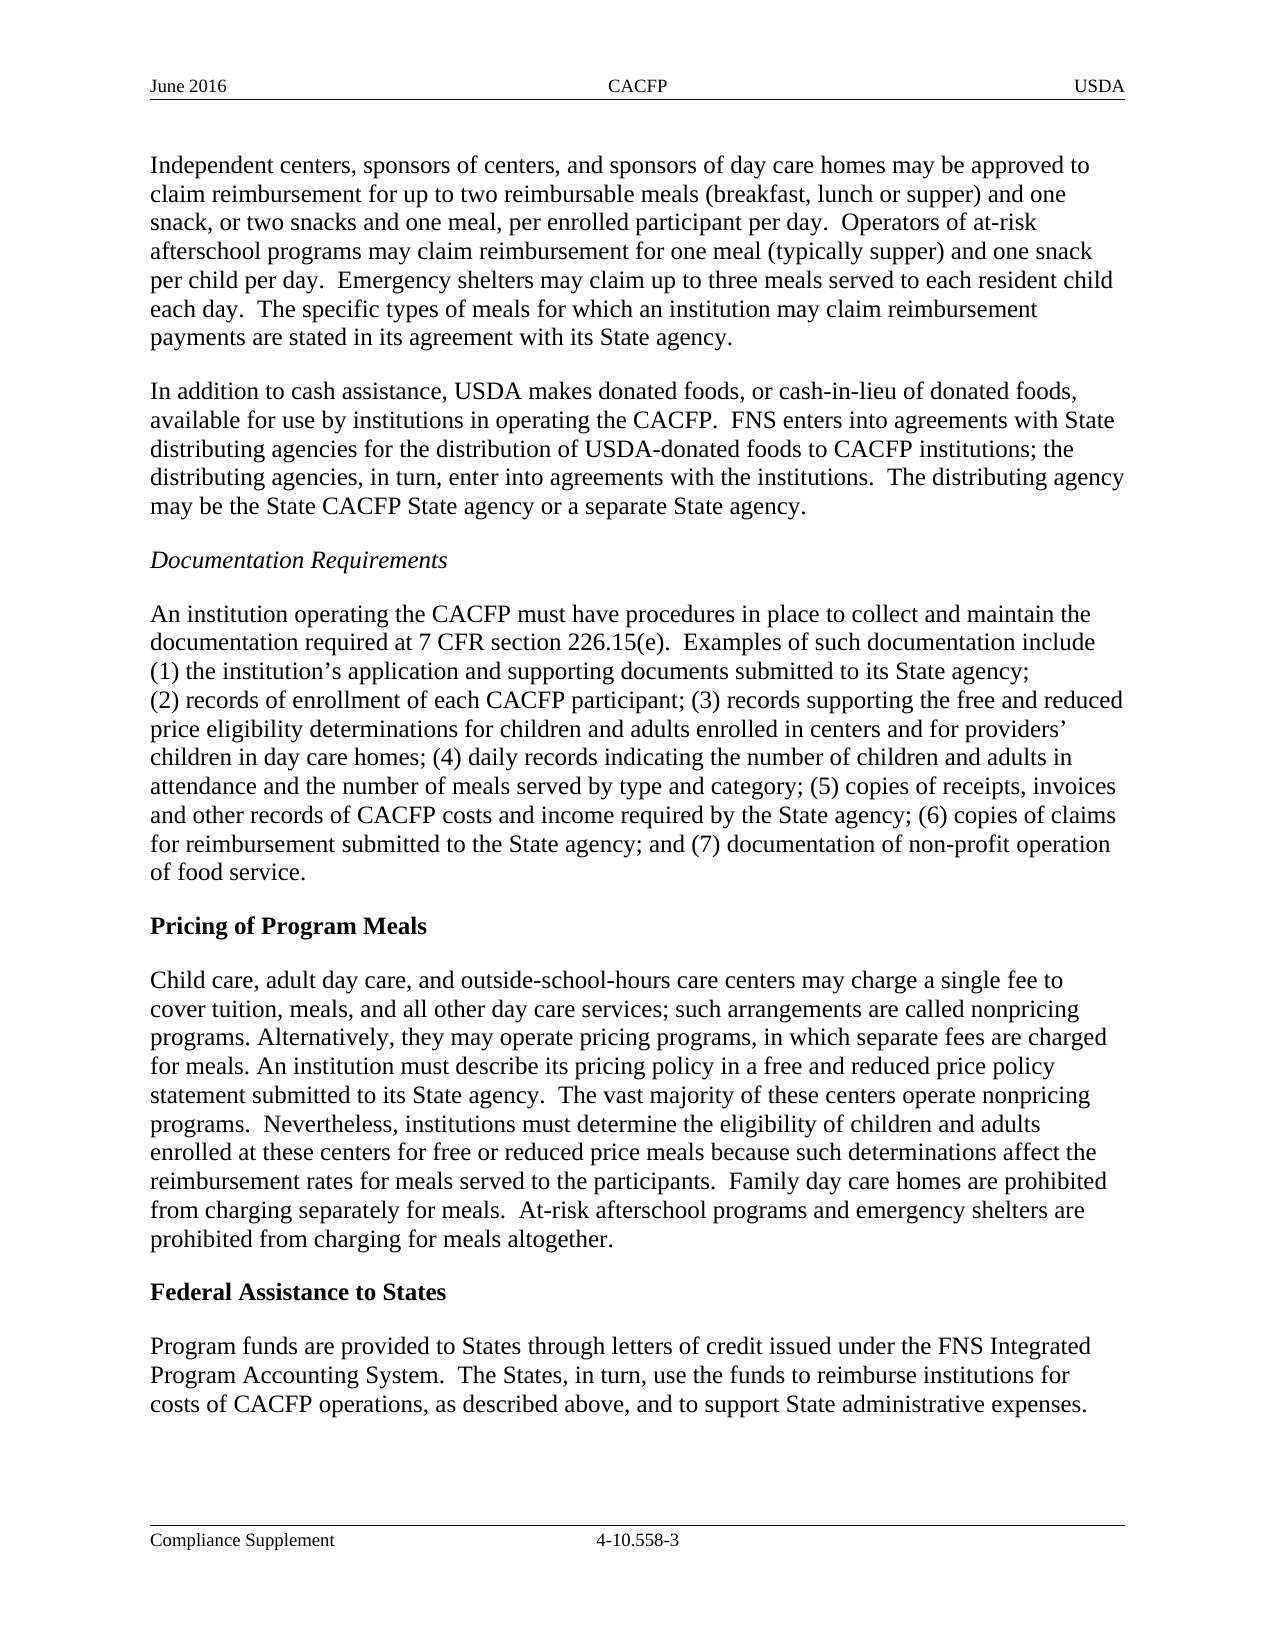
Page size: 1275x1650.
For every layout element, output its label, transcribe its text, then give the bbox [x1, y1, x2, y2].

text Child care, adult day care, and outside-school-hours care centers may charge a single fee to cover tuition, meals, and all other day care services; such arrangements are called nonpricing programs. Alternatively, they may operate pricing programs, in which separate fees are charged for meals. An institution must describe its pricing policy in a free and reduced price policy statement submitted to its State agency. The vast majority of these centers operate nonpricing programs. Nevertheless, institutions must determine the eligibility of children and adults enrolled at these centers for free or reduced price meals because such determinations affect the reimbursement rates for meals served to the participants. Family day care homes are prohibited from charging separately for meals. At-risk afterschool programs and emergency shelters are prohibited from charging for meals altogether. [150, 965, 1125, 1252]
text In addition to cash assistance, USDA makes donated foods, or cash-in-lieu of donated foods, available for use by institutions in operating the CACFP. FNS enters into agreements with State distributing agencies for the distribution of USDA-donated foods to CACFP institutions; the distributing agencies, in turn, enter into agreements with the institutions. The distributing agency may be the State agency or a separate State agency. [150, 376, 1125, 520]
text Pricing of Program Meals [150, 911, 1125, 940]
text Federal Assistance to States [150, 1277, 1125, 1306]
text An institution operating the CACFP must have procedures in place to collect and maintain the documentation required at 7 CFR section 226.15(e). Examples of such documentation include (1) the institution’s application and supporting documents submitted to its State agency; (2) records of enrollment of each CACFP participant; (3) records supporting the free and reduced price eligibility determinations for children and adults enrolled in centers and for providers’ children in day care homes; (4) daily records indicating the number of children and adults in attendance and the number of meals served by type and category; (5) copies of receipts, invoices and other records of CACFP costs and income required by the State agency; (6) copies of claims for reimbursement submitted to the State agency; and (7) documentation of non-profit operation of food service. [150, 599, 1125, 886]
text Program funds are provided to States through letters of credit issued under the FNS Integrated Program Accounting System. The States, in turn, use the funds to reimburse institutions for costs of CACFP operations, as described above, and to support State administrative expenses. [150, 1331, 1125, 1417]
text Documentation Requirements [150, 545, 1125, 574]
text Independent centers, sponsors of centers, and sponsors of day care homes may be approved to claim reimbursement for up to two reimbursable meals (breakfast, lunch or supper) and one snack, or two snacks and one meal, per enrolled participant per day. Operators of at-risk afterschool programs may claim reimbursement for one meal (typically supper) and one snack per child per day. Emergency shelters may claim up to three meals served to each resident child each day. The specific types of meals for which an institution may claim reimbursement payments are stated in its agreement with its State agency. [150, 150, 1125, 351]
